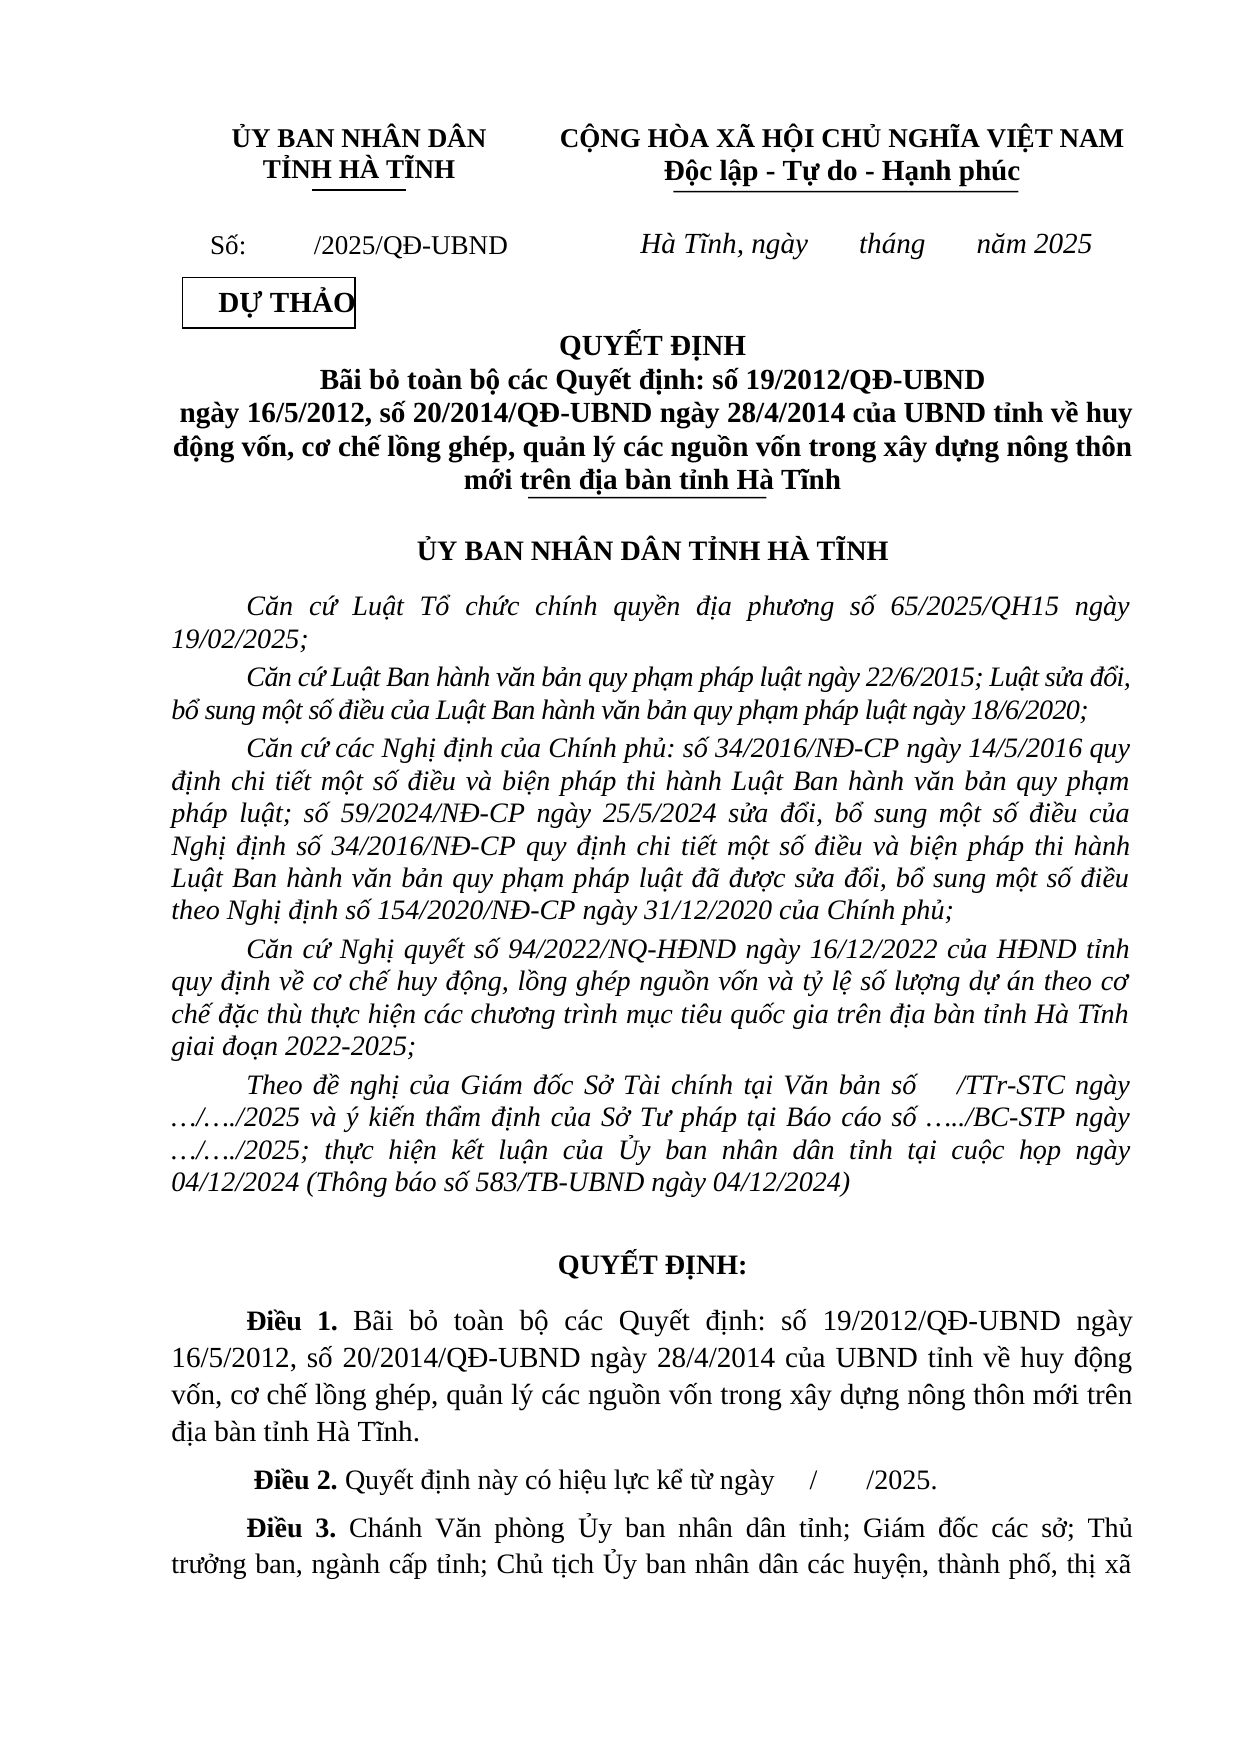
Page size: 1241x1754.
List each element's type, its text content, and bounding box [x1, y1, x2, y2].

text Điều 1. Bãi bỏ toàn bộ các Quyết định: số 19/2012/QĐ-UBND ngày 16/5/2012, số 20/2014/QĐ-UBND ngày 28/4/2014 của UBND tỉnh về huy động vốn, cơ chế lồng ghép, quản lý các nguồn vốn trong xây dựng nông thôn mới trên địa bàn tỉnh Hà Tĩnh. [171, 1303, 1134, 1447]
text ngày 16/5/2012, số 20/2014/QĐ-UBND ngày 28/4/2014 của UBND tỉnh về huy động vốn, cơ chế lồng ghép, quản lý các nguồn vốn trong xây dựng nông thôn mới trên địa bàn tỉnh Hà Tĩnh [171, 395, 1134, 496]
text Bãi bỏ toàn bộ các Quyết định: số 19/2012/QĐ-UBND [171, 362, 1134, 395]
text Căn cứ các Nghị định của Chính phủ: số 34/2016/NĐ-CP ngày 14/5/2016 quy định chi tiết một số điều và biện pháp thi hành Luật Ban hành văn bản quy phạm pháp luật; số 59/2024/NĐ-CP ngày 25/5/2024 sửa đổi, bổ sung một số điều của Nghị định số 34/2016/NĐ-CP quy định chi tiết một số điều và biện pháp thi hành Luật Ban hành văn bản quy phạm pháp luật đã được sửa đổi, bổ sung một số điều theo Nghị định số 154/2020/NĐ-CP ngày 31/12/2020 của Chính phủ; [171, 731, 1134, 926]
table_header CỘNG HÒA XÃ HỘI CHỦ NGHĨA VIỆT NAM Độc lập - Tự do - Hạnh phúc Hà Tĩnh, ngày tháng năm 2025 [535, 122, 1149, 328]
text Căn cứ Luật Tổ chức chính quyền địa phương số 65/2025/QH15 ngày 19/02/2025; [171, 589, 1134, 654]
text Theo đề nghị của Giám đốc Sở Tài chính tại Văn bản số /TTr-STC ngày …/…./2025 và ý kiến thẩm định của Sở Tư pháp tại Báo cáo số …../BC-STP ngày …/…./2025; thực hiện kết luận của Ủy ban nhân dân tỉnh tại cuộc họp ngày 04/12/2024 (Thông báo số 583/TB-UBND ngày 04/12/2024) [171, 1068, 1134, 1197]
text Điều 2. Quyết định này có hiệu lực kể từ ngày / /2025. [171, 1463, 1134, 1496]
text Căn cứ Nghị quyết số 94/2022/NQ-HĐND ngày 16/12/2022 của HĐND tỉnh quy định về cơ chế huy động, lồng ghép nguồn vốn và tỷ lệ số lượng dự án theo cơ chế đặc thù thực hiện các chương trình mục tiêu quốc gia trên địa bàn tỉnh Hà Tĩnh giai đoạn 2022-2025; [171, 932, 1134, 1062]
table_header ỦY BAN NHÂN DÂN TỈNH HÀ TĨNH Số: /2025/QĐ-UBND [183, 122, 535, 328]
text ỦY BAN NHÂN DÂN TỈNH HÀ TĨNH [171, 534, 1134, 566]
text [171, 1511, 1134, 1579]
text Căn cứ Luật Ban hành văn bản quy phạm pháp luật ngày 22/6/2015; Luật sửa đổi, bổ sung một số điều của Luật Ban hành văn bản quy phạm pháp luật ngày 18/6/2020; [171, 660, 1134, 725]
text QUYẾT ĐỊNH [171, 328, 1134, 362]
text QUYẾT ĐỊNH: [171, 1248, 1134, 1281]
